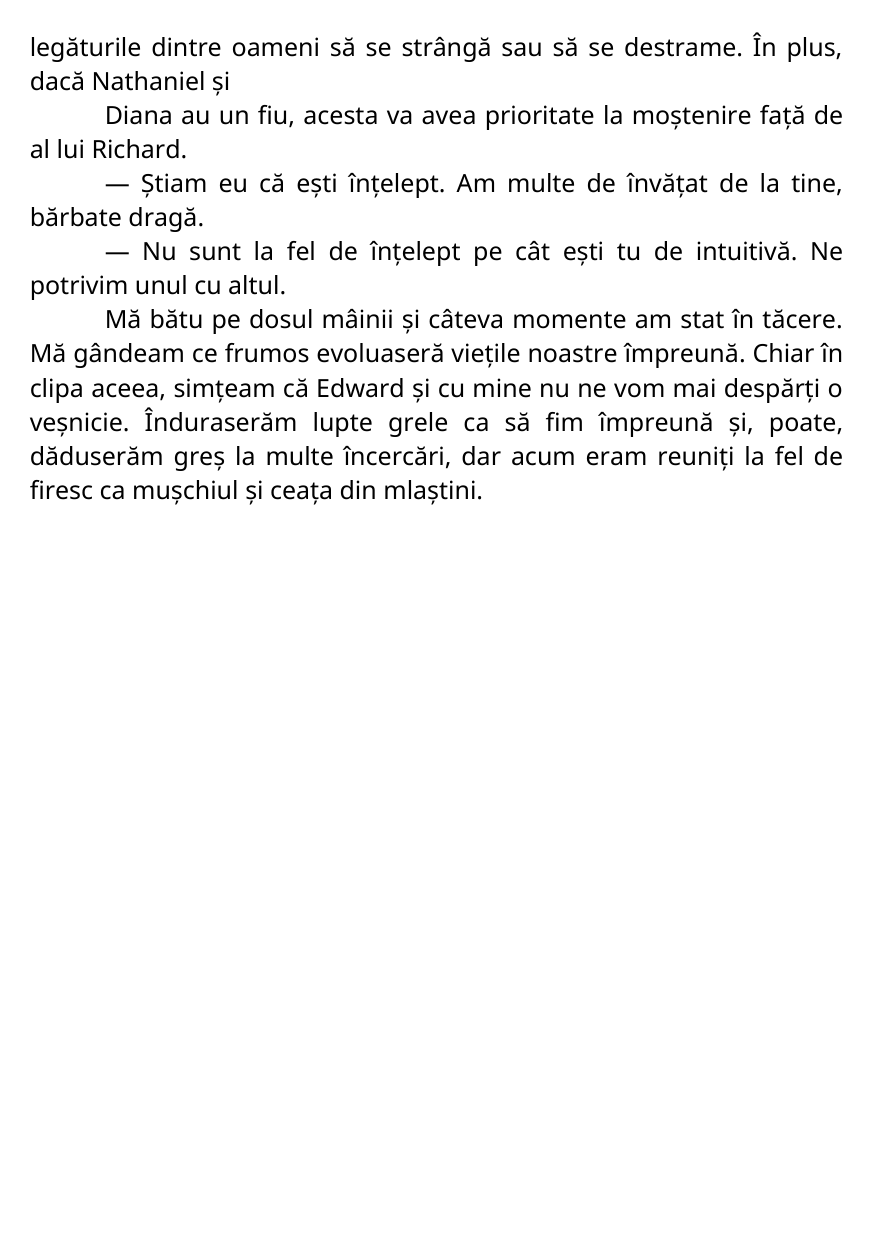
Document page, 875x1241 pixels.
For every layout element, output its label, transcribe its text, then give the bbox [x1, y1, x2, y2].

text — Nu sunt la fel de înţelept pe cât eşti tu de intuitivă. Ne potrivim unul cu altul. [29, 234, 844, 302]
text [29, 29, 844, 98]
text Diana au un fiu, acesta va avea prioritate la moştenire faţă de al lui Richard. [29, 98, 844, 166]
text — Ştiam eu că eşti înţelept. Am multe de învăţat de la tine, bărbate dragă. [29, 166, 844, 234]
text Mă bătu pe dosul mâinii şi câteva momente am stat în tăcere. Mă gândeam ce frumos evoluaseră vieţile noastre împreună. Chiar în clipa aceea, simţeam că Edward şi cu mine nu ne vom mai despărţi o veşnicie. Înduraserăm lupte grele ca să fim împreună şi, poate, dăduserăm greş la multe încercări, dar acum eram reuniţi la fel de firesc ca muşchiul şi ceaţa din mlaştini. [29, 302, 844, 506]
